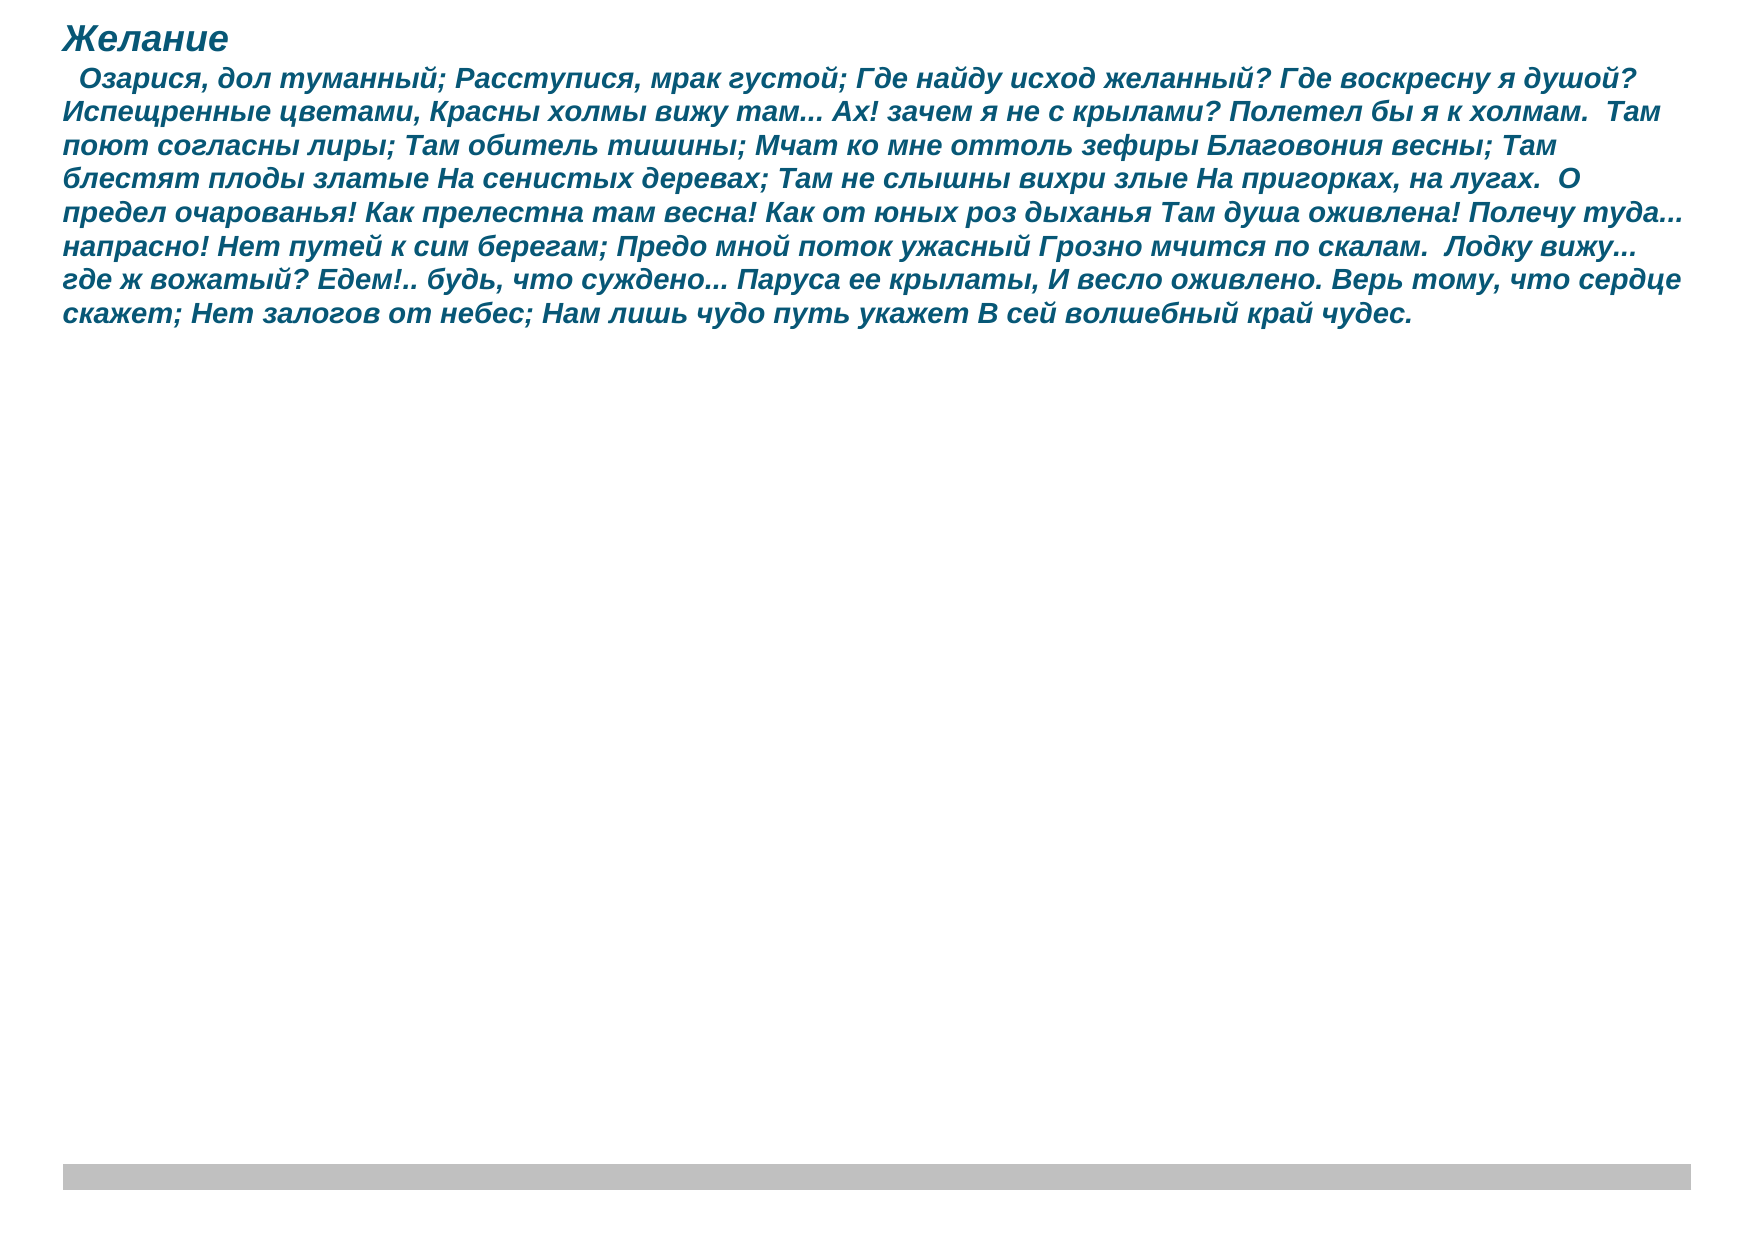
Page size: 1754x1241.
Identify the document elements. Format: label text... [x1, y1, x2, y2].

subtitle Желание [62, 17, 1691, 60]
